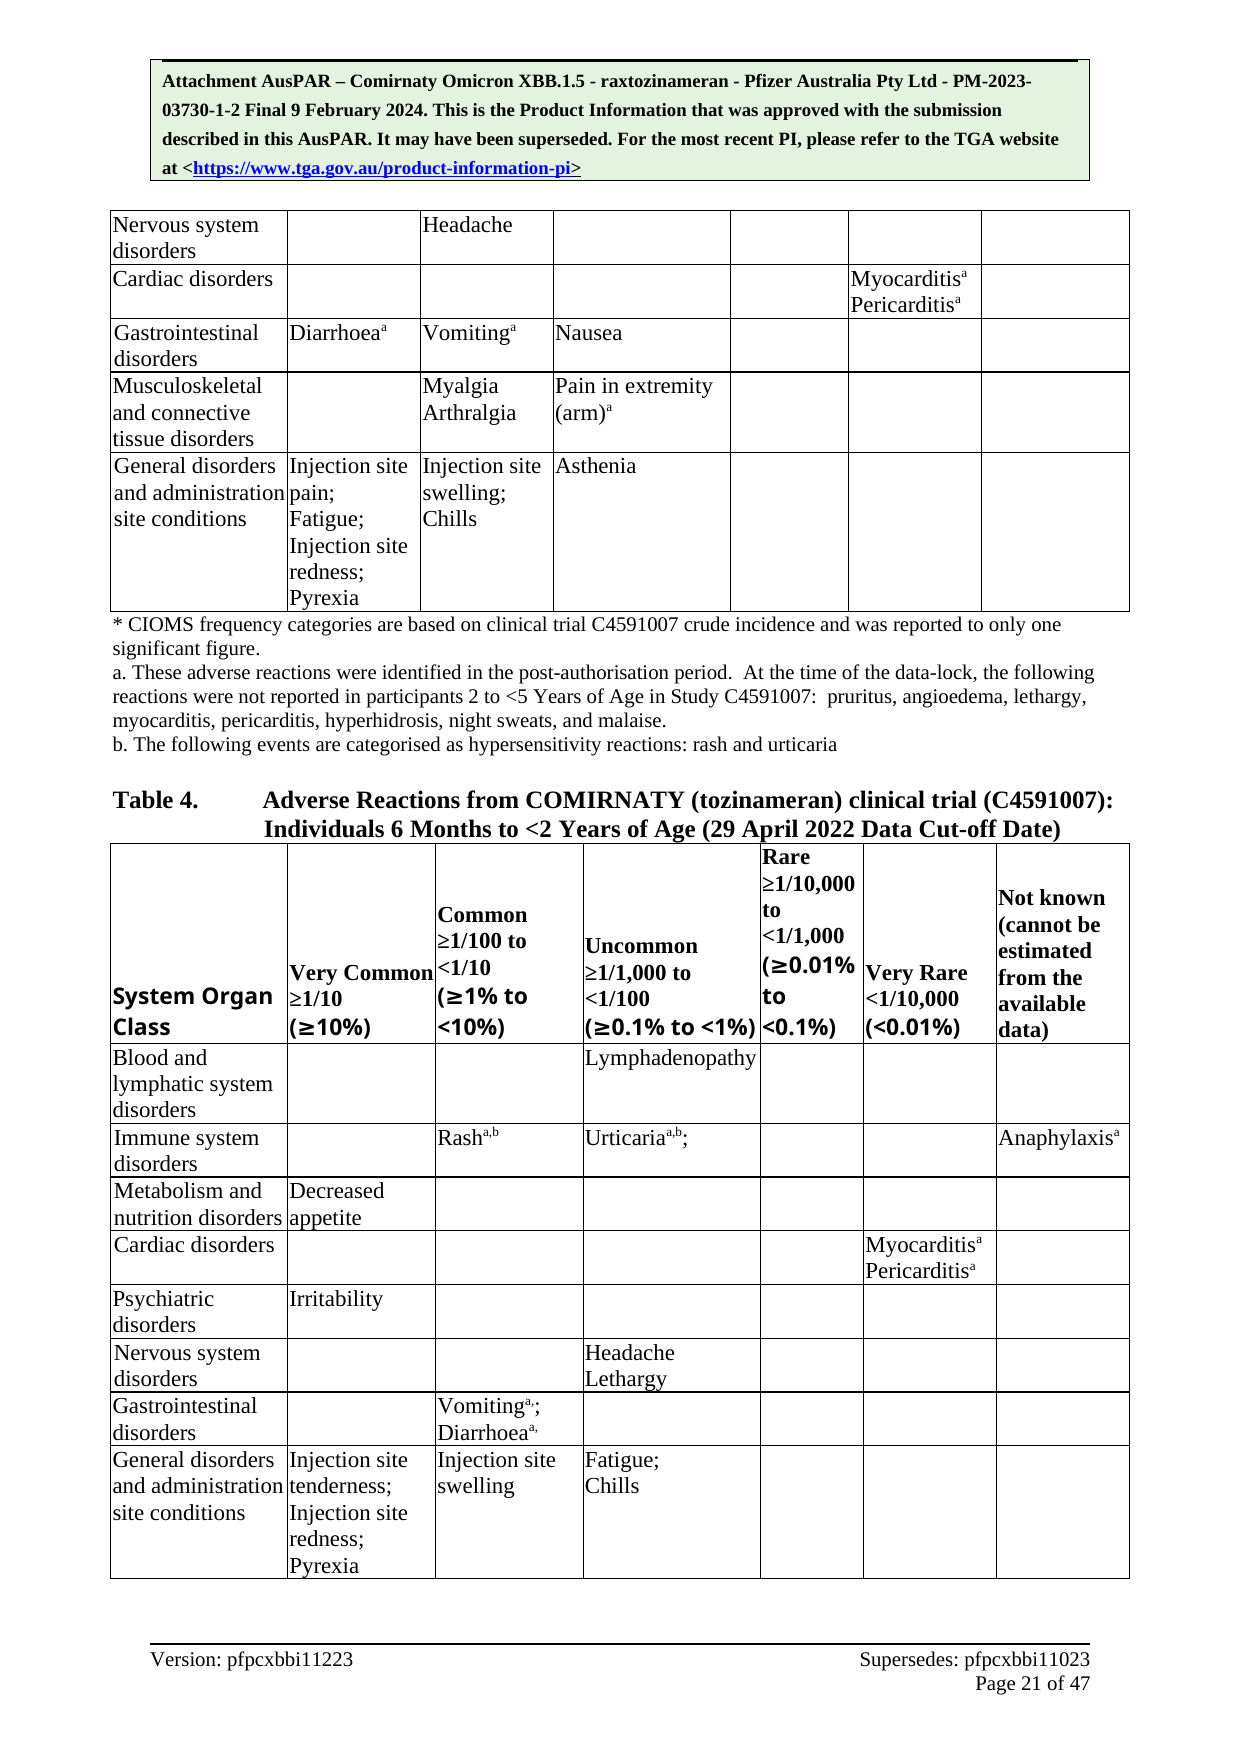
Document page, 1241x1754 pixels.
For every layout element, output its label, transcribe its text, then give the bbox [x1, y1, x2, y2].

table_cell Injection site swelling; Chills [421, 453, 553, 611]
table_cell [982, 373, 1129, 452]
table_cell Injection site swelling [436, 1446, 583, 1578]
table_cell [731, 211, 848, 264]
table_cell Cardiac disorders [111, 265, 287, 318]
table_cell Blood and lymphatic system disorders [111, 1044, 287, 1123]
table_cell Rare ≥1/10,000 to <1/1,000 (≥0.01% to <0.1%) [761, 844, 863, 1043]
table_cell Nausea [554, 319, 730, 371]
table_cell [997, 1178, 1129, 1230]
table_cell Injection site pain; Fatigue; Injection site redness; Pyrexia [288, 453, 420, 611]
table_cell [864, 1124, 996, 1176]
table_cell [584, 1178, 760, 1230]
table_cell [761, 1178, 863, 1230]
table_cell [584, 1285, 760, 1338]
table_cell General disorders and administration site conditions [111, 453, 287, 611]
table_cell Cardiac disorders [111, 1231, 287, 1284]
table_cell [436, 1339, 583, 1391]
table_cell [584, 1231, 760, 1284]
table_cell Diarrhoeaa [288, 319, 420, 371]
table_cell [761, 1393, 863, 1445]
table_cell [997, 1446, 1129, 1578]
table_cell [864, 1339, 996, 1391]
table_cell [761, 1044, 863, 1123]
table_cell [997, 1339, 1129, 1391]
table_cell [997, 1044, 1129, 1123]
table_cell Very Common ≥1/10 (≥10%) [288, 844, 435, 1043]
table_cell [554, 265, 730, 318]
table_cell Decreased appetite [288, 1178, 435, 1230]
table_cell [997, 1285, 1129, 1338]
table_cell [849, 319, 981, 371]
table_cell Anaphylaxisa [997, 1124, 1129, 1176]
table_cell [864, 1446, 996, 1578]
table_cell [288, 1231, 435, 1284]
table_cell Musculoskeletal and connective tissue disorders [111, 373, 287, 452]
table_cell [761, 1339, 863, 1391]
table_cell [864, 1178, 996, 1230]
table_cell Vomitinga,; Diarrhoeaa, [436, 1393, 583, 1445]
table_cell Nervous system disorders [111, 211, 287, 264]
table_cell Myalgia Arthralgia [421, 373, 553, 452]
table_cell [288, 265, 420, 318]
table_cell Pain in extremity (arm)a [554, 373, 730, 452]
table_cell Irritability [288, 1285, 435, 1338]
table_cell Myocarditisa Pericarditisa [849, 265, 981, 318]
table_cell [982, 453, 1129, 611]
table_cell Psychiatric disorders [111, 1285, 287, 1338]
table_cell Not known (cannot be estimated from the available data) [997, 844, 1129, 1043]
table_cell [584, 1393, 760, 1445]
table_cell Immune system disorders [111, 1124, 287, 1176]
table_cell Gastrointestinal disorders [111, 1393, 287, 1445]
table_cell Rasha,b [436, 1124, 583, 1176]
table_cell System Organ Class [111, 844, 287, 1043]
table_cell Fatigue; Chills [584, 1446, 760, 1578]
table_cell [731, 373, 848, 452]
table_cell [288, 1124, 435, 1176]
table_cell [997, 1231, 1129, 1284]
table_cell [288, 1393, 435, 1445]
table_cell Headache [421, 211, 553, 264]
table_cell [849, 373, 981, 452]
table_cell Common ≥1/100 to <1/10 (≥1% to <10%) [436, 844, 583, 1043]
table_cell Injection site tenderness; Injection site redness; Pyrexia [288, 1446, 435, 1578]
table_cell [761, 1446, 863, 1578]
table_cell [421, 265, 553, 318]
table_cell Uncommon ≥1/1,000 to <1/100 (≥0.1% to <1%) [584, 844, 760, 1043]
table_cell [982, 319, 1129, 371]
table_cell [849, 453, 981, 611]
table_cell [982, 211, 1129, 264]
table_cell [288, 211, 420, 264]
table_cell [288, 1339, 435, 1391]
table_cell General disorders and administration site conditions [111, 1446, 287, 1578]
table_cell Nervous system disorders [111, 1339, 287, 1391]
table_cell [731, 319, 848, 371]
table_cell [288, 1044, 435, 1123]
table_cell [864, 1285, 996, 1338]
table_cell Metabolism and nutrition disorders [111, 1178, 287, 1230]
table_cell [436, 1044, 583, 1123]
table_cell Very Rare <1/10,000 (<0.01%) [864, 844, 996, 1043]
table_cell [436, 1178, 583, 1230]
table_cell [761, 1124, 863, 1176]
table_cell [554, 211, 730, 264]
table_cell [982, 265, 1129, 318]
table_cell [288, 373, 420, 452]
table_cell [997, 1393, 1129, 1445]
table_header Table 4. Adverse Reactions from COMIRNATY (tozinameran) clinical trial (C4591007): Individuals 6 Months to <2 Years of Age (29 April 2022 Data Cut-off Date) [111, 785, 1129, 842]
table_cell [761, 1231, 863, 1284]
table_cell [731, 265, 848, 318]
table_cell Urticariaa,b; [584, 1124, 760, 1176]
table_cell [864, 1393, 996, 1445]
table_cell Gastrointestinal disorders [111, 319, 287, 371]
table_cell [761, 1285, 863, 1338]
table_cell [849, 211, 981, 264]
table_cell Lymphadenopathy [584, 1044, 760, 1123]
table_cell Headache Lethargy [584, 1339, 760, 1391]
table_cell Asthenia [554, 453, 730, 611]
table_cell * CIOMS frequency categories are based on clinical trial C4591007 crude incidence and was reported to only one significant figure. a. These adverse reactions were identified in the post-authorisation period. At the time of the data-lock, the following reactions were not reported in participants 2 to <5 Years of Age in Study C4591007: pruritus, angioedema, lethargy, myocarditis, pericarditis, hyperhidrosis, night sweats, and malaise. b. The following events are categorised as hypersensitivity reactions: rash and urticaria [111, 612, 1129, 756]
table_cell Vomitinga [421, 319, 553, 371]
table_cell [731, 453, 848, 611]
table_cell Myocarditisa Pericarditisa [864, 1231, 996, 1284]
table_cell [436, 1231, 583, 1284]
table_cell [864, 1044, 996, 1123]
table_cell [436, 1285, 583, 1338]
